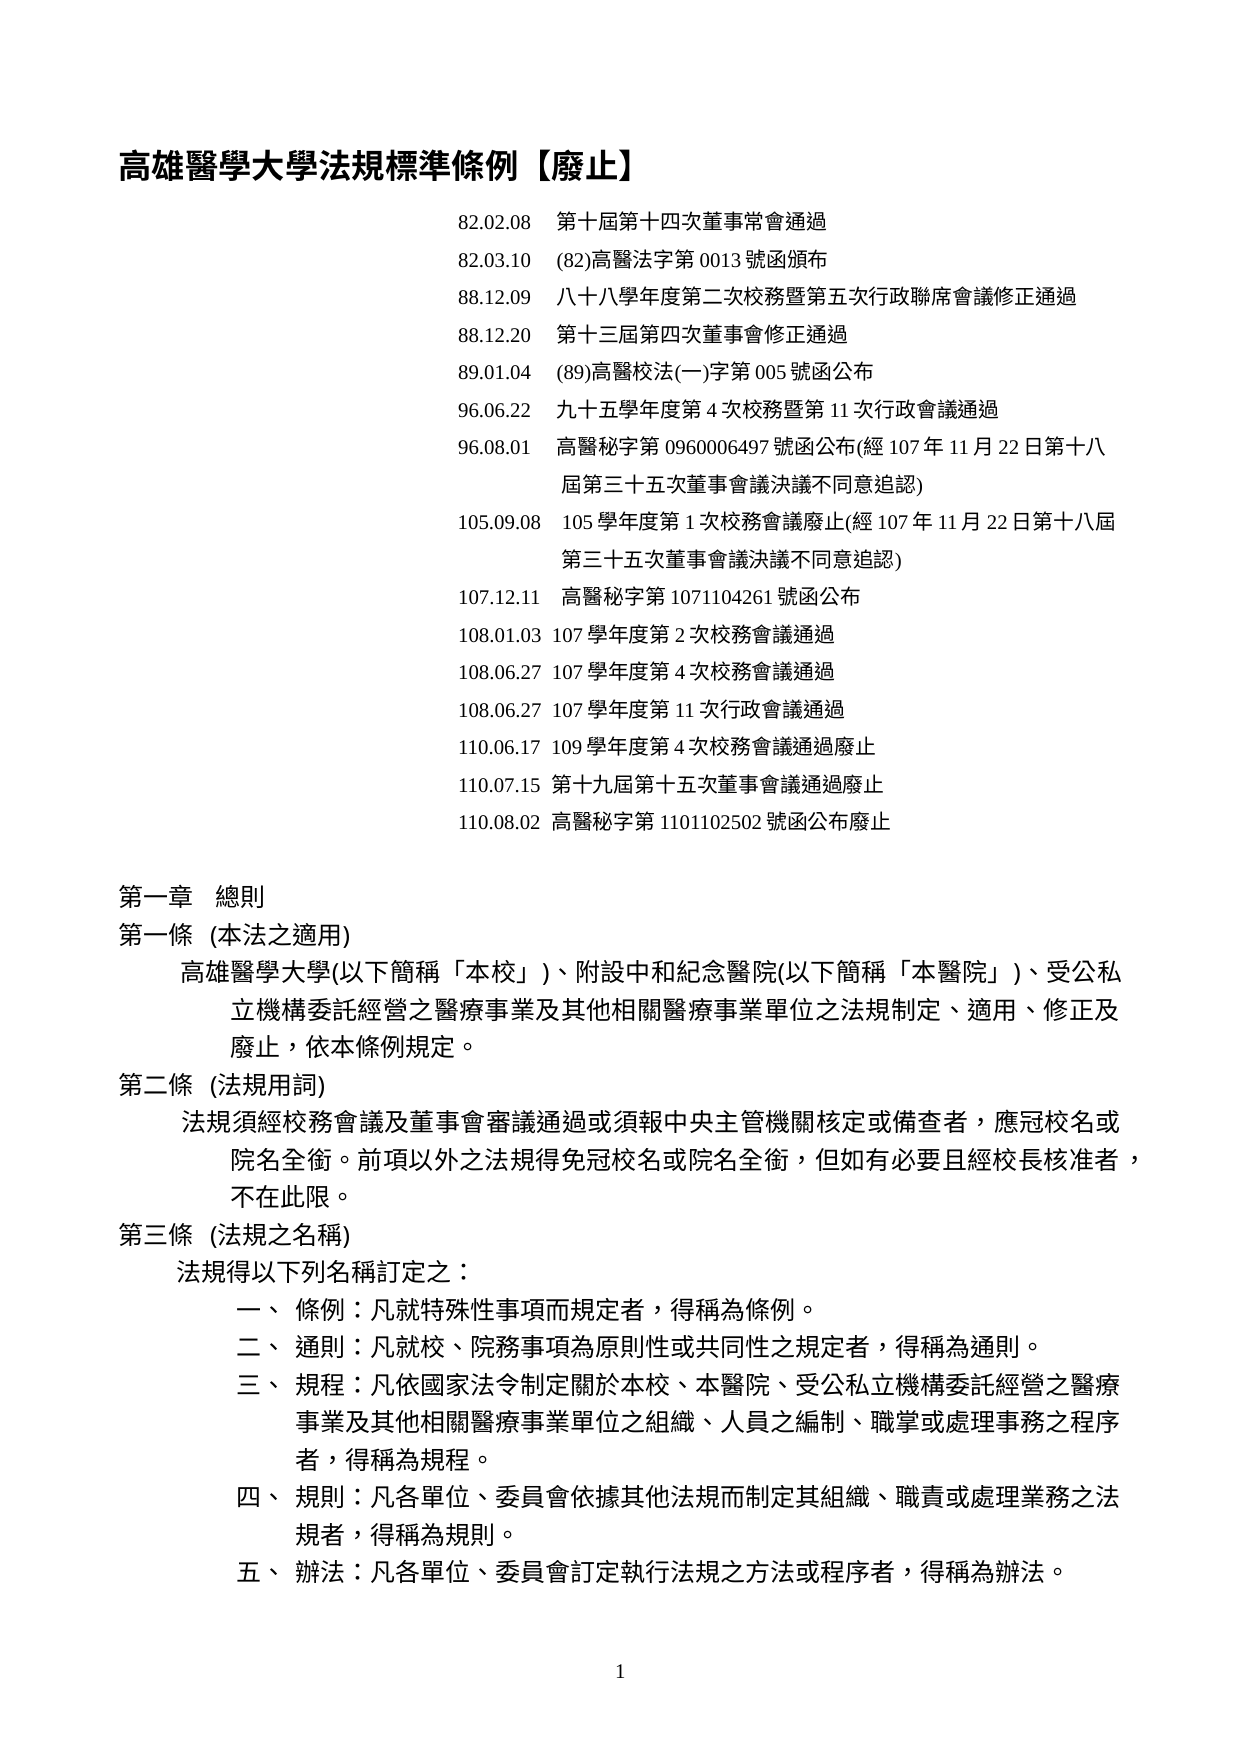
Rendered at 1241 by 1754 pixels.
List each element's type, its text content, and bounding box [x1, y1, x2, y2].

text 110.06.17 109學年度第4次校務會議通過廢止 [458, 727, 1122, 764]
text 高雄醫學大學法規標準條例【廢止】 [118, 127, 1122, 202]
text 法規須經校務會議及董事會審議通過或須報中央主管機關核定或備查者，應冠校名或院名全銜。前項以外之法規得免冠校名或院名全銜，但如有必要且經校長核准者，不在此限。 [118, 1102, 1122, 1214]
text 第一章 總則 [118, 877, 1122, 914]
text 法規得以下列名稱訂定之： [118, 1252, 1122, 1289]
text 110.08.02 高醫秘字第1101102502號函公布廢止 [458, 802, 1122, 839]
text 96.08.01 高醫秘字第0960006497號函公布(經107年11月22日第十八屆第三十五次董事會議決議不同意追認) [458, 427, 1122, 502]
text 82.03.10 (82)高醫法字第0013號函頒布 [458, 239, 1122, 277]
text 108.06.27 107學年度第11次行政會議通過 [458, 689, 1122, 727]
text 88.12.20 第十三屆第四次董事會修正通過 [458, 314, 1122, 352]
text 105.09.08 105學年度第1次校務會議廢止(經107年11月22日第十八屆第三十五次董事會議決議不同意追認) [457, 502, 1122, 577]
text 110.07.15 第十九屆第十五次董事會議通過廢止 [458, 764, 1122, 802]
text 82.02.08 第十屆第十四次董事常會通過 [458, 202, 1122, 239]
list 通則：凡就校、院務事項為原則性或共同性之規定者，得稱為通則。 [236, 1327, 1122, 1364]
text 108.06.27 107學年度第4次校務會議通過 [458, 652, 1122, 689]
text 108.01.03 107學年度第2次校務會議通過 [458, 614, 1122, 652]
list 規則：凡各單位、委員會依據其他法規而制定其組織、職責或處理業務之法規者，得稱為規則。 [236, 1477, 1122, 1552]
text 第二條 (法規用詞) [118, 1064, 1122, 1102]
list 辦法：凡各單位、委員會訂定執行法規之方法或程序者，得稱為辦法。 [236, 1552, 1122, 1589]
list 條例：凡就特殊性事項而規定者，得稱為條例。 [236, 1289, 1122, 1327]
text 第三條 (法規之名稱) [118, 1214, 1122, 1252]
text 89.01.04 (89)高醫校法(一)字第005號函公布 [458, 352, 1122, 389]
text 88.12.09 八十八學年度第二次校務暨第五次行政聯席會議修正通過 [458, 277, 1122, 314]
text 96.06.22 九十五學年度第4次校務暨第11次行政會議通過 [458, 389, 1122, 427]
text 第一條 (本法之適用) [118, 914, 1122, 952]
text 107.12.11 高醫秘字第1071104261號函公布 [458, 577, 1122, 614]
text 高雄醫學大學(以下簡稱「本校」)、附設中和紀念醫院(以下簡稱「本醫院」)、受公私立機構委託經營之醫療事業及其他相關醫療事業單位之法規制定、適用、修正及廢止，依本條例規定。 [118, 952, 1122, 1064]
list 規程：凡依國家法令制定關於本校、本醫院、受公私立機構委託經營之醫療事業及其他相關醫療事業單位之組織、人員之編制、職掌或處理事務之程序者，得稱為規程。 [236, 1364, 1122, 1477]
